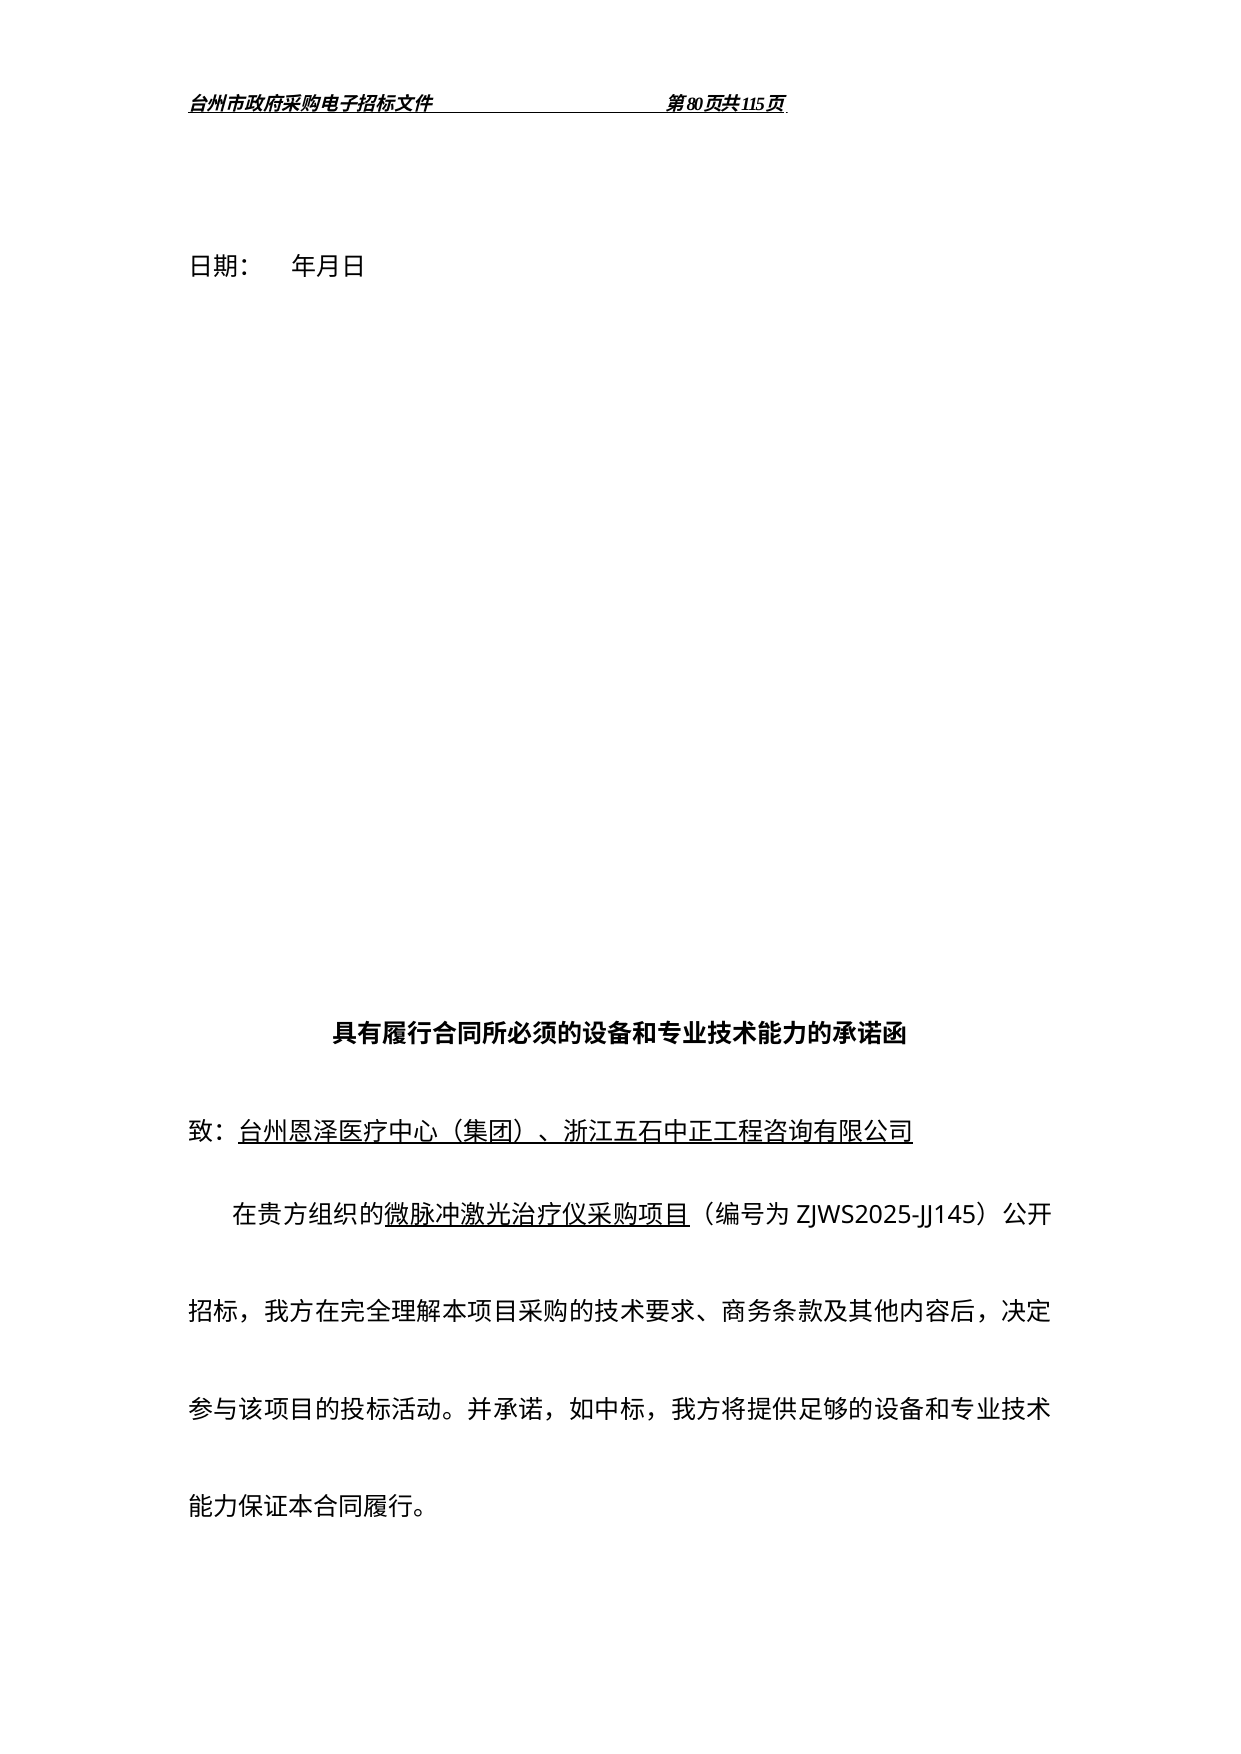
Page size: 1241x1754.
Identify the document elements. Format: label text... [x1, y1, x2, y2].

text 具有履行合同所必须的设备和专业技术能力的承诺函 [188, 999, 1052, 1064]
text 致：台州恩泽医疗中心（集团）、浙江五石中正工程咨询有限公司 [188, 1097, 1052, 1162]
text 日期： 年月日 [188, 232, 1052, 297]
text 在贵方组织的微脉冲激光治疗仪采购项目（编号为ZJWS2025-JJ145）公开招标，我方在完全理解本项目采购的技术要求、商务条款及其他内容后，决定参与该项目的投标活动。并承诺，如中标，我方将提供足够的设备和专业技术能力保证本合同履行。 [188, 1180, 1052, 1537]
